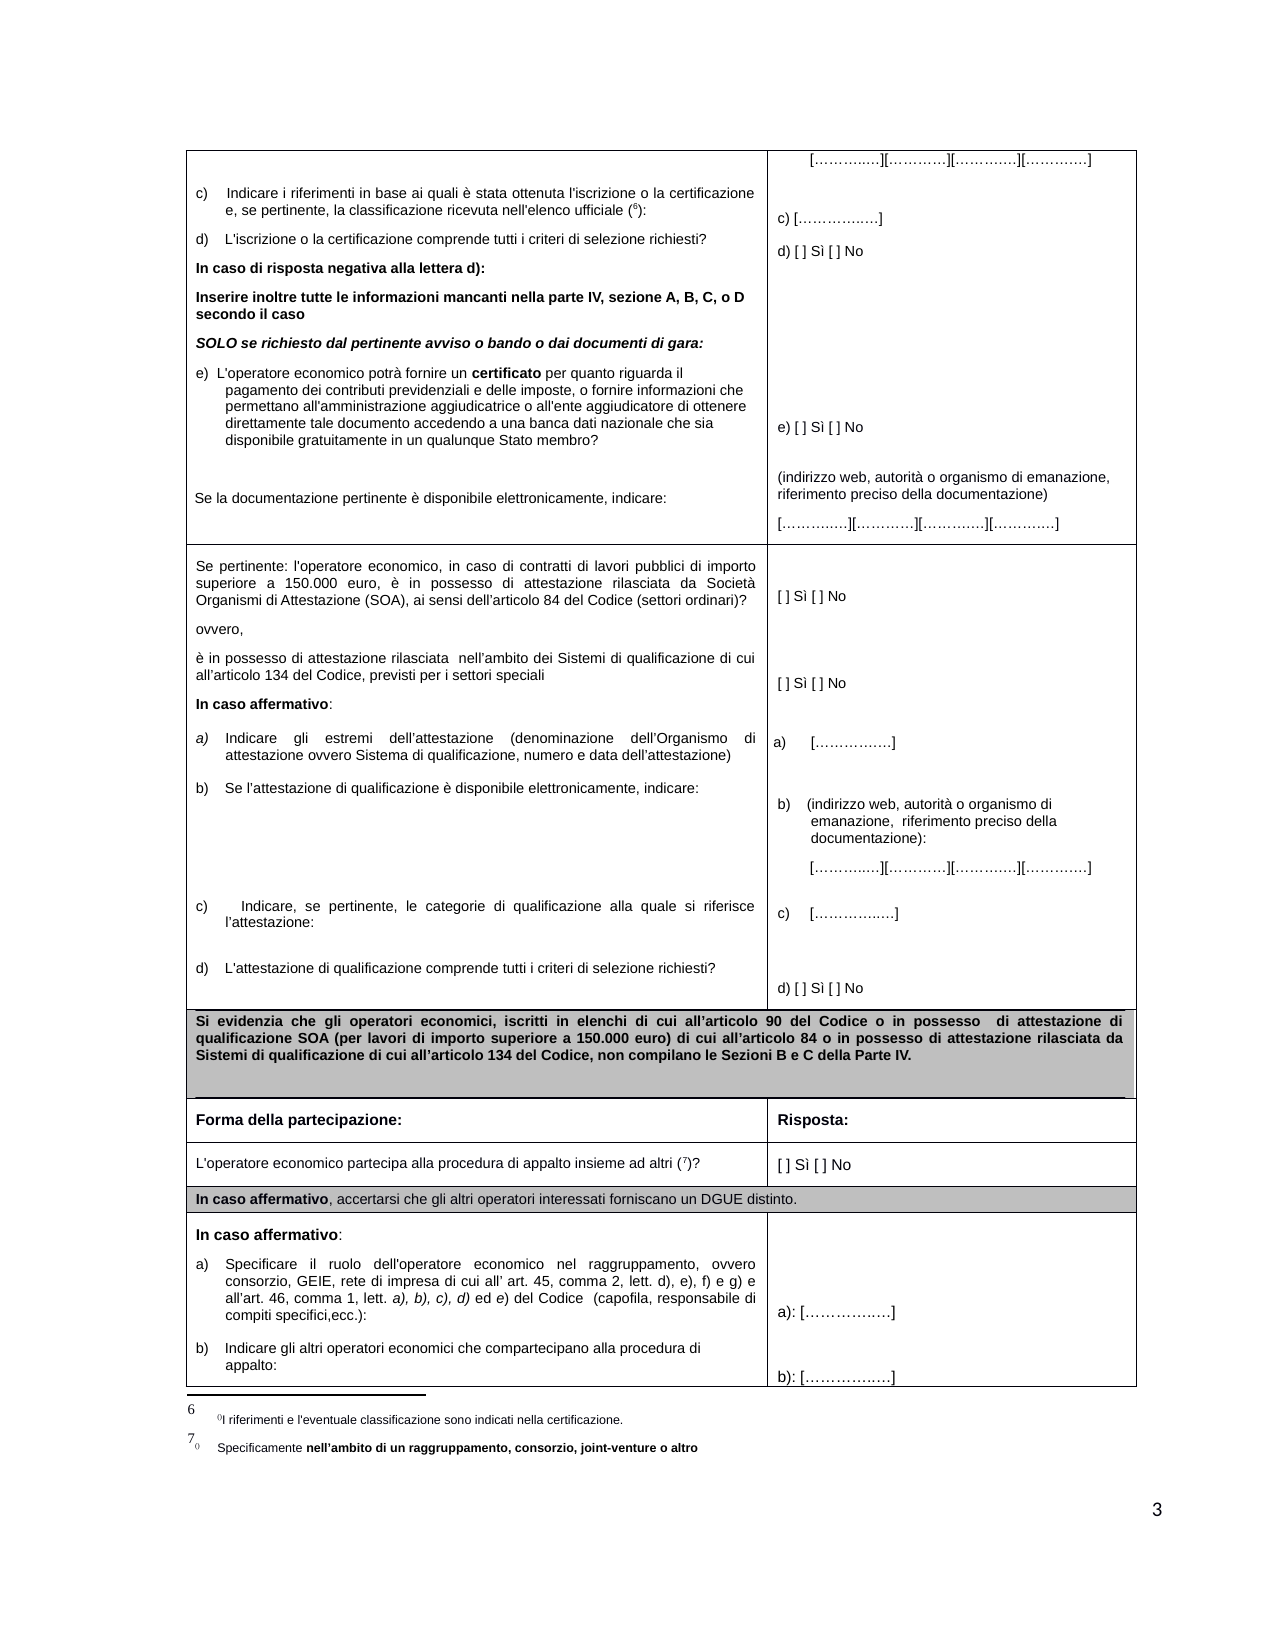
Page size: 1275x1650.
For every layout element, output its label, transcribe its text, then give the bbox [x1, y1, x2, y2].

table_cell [187, 151, 767, 544]
table_cell Forma della partecipazione: [187, 1099, 767, 1142]
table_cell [768, 1213, 1136, 1386]
table_cell Se pertinente: l'operatore economico, in caso di contratti di lavori pubblici di importo superiore a 150.000 euro, è in possesso di attestazione rilasciata da Società Organismi di Attestazione (SOA), ai sensi dell’articolo 84 del Codice (settori ordinari)? ovvero, è in possesso di attestazione rilasciata nell’ambito dei Sistemi di qualificazione di cui all’articolo 134 del Codice, previsti per i settori speciali In caso affermativo: Indicare gli estremi dell’attestazione (denominazione dell’Organismo di attestazione ovvero Sistema di qualificazione, numero e data dell’attestazione) b) Se l’attestazione di qualificazione è disponibile elettronicamente, indicare: c) Indicare, se pertinente, le categorie di qualificazione alla quale si riferisce l’attestazione: d) L'attestazione di qualificazione comprende tutti i criteri di selezione richiesti? [187, 545, 767, 1009]
table_cell [ ] Sì [ ] No [ ] Sì [ ] No [………….…] b) (indirizzo web, autorità o organismo di emanazione, riferimento preciso della documentazione): [………..…][…………][……….…][……….…] c) […………..…] d) [ ] Sì [ ] No [768, 545, 1136, 1009]
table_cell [768, 151, 1136, 544]
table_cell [187, 1213, 767, 1386]
table_cell Risposta: [768, 1099, 1136, 1142]
table_cell [ ] Sì [ ] No [768, 1143, 1136, 1186]
table_cell In caso affermativo, accertarsi che gli altri operatori interessati forniscano un DGUE distinto. [187, 1187, 1136, 1212]
table_cell L'operatore economico partecipa alla procedura di appalto insieme ad altri ()? [187, 1143, 767, 1186]
